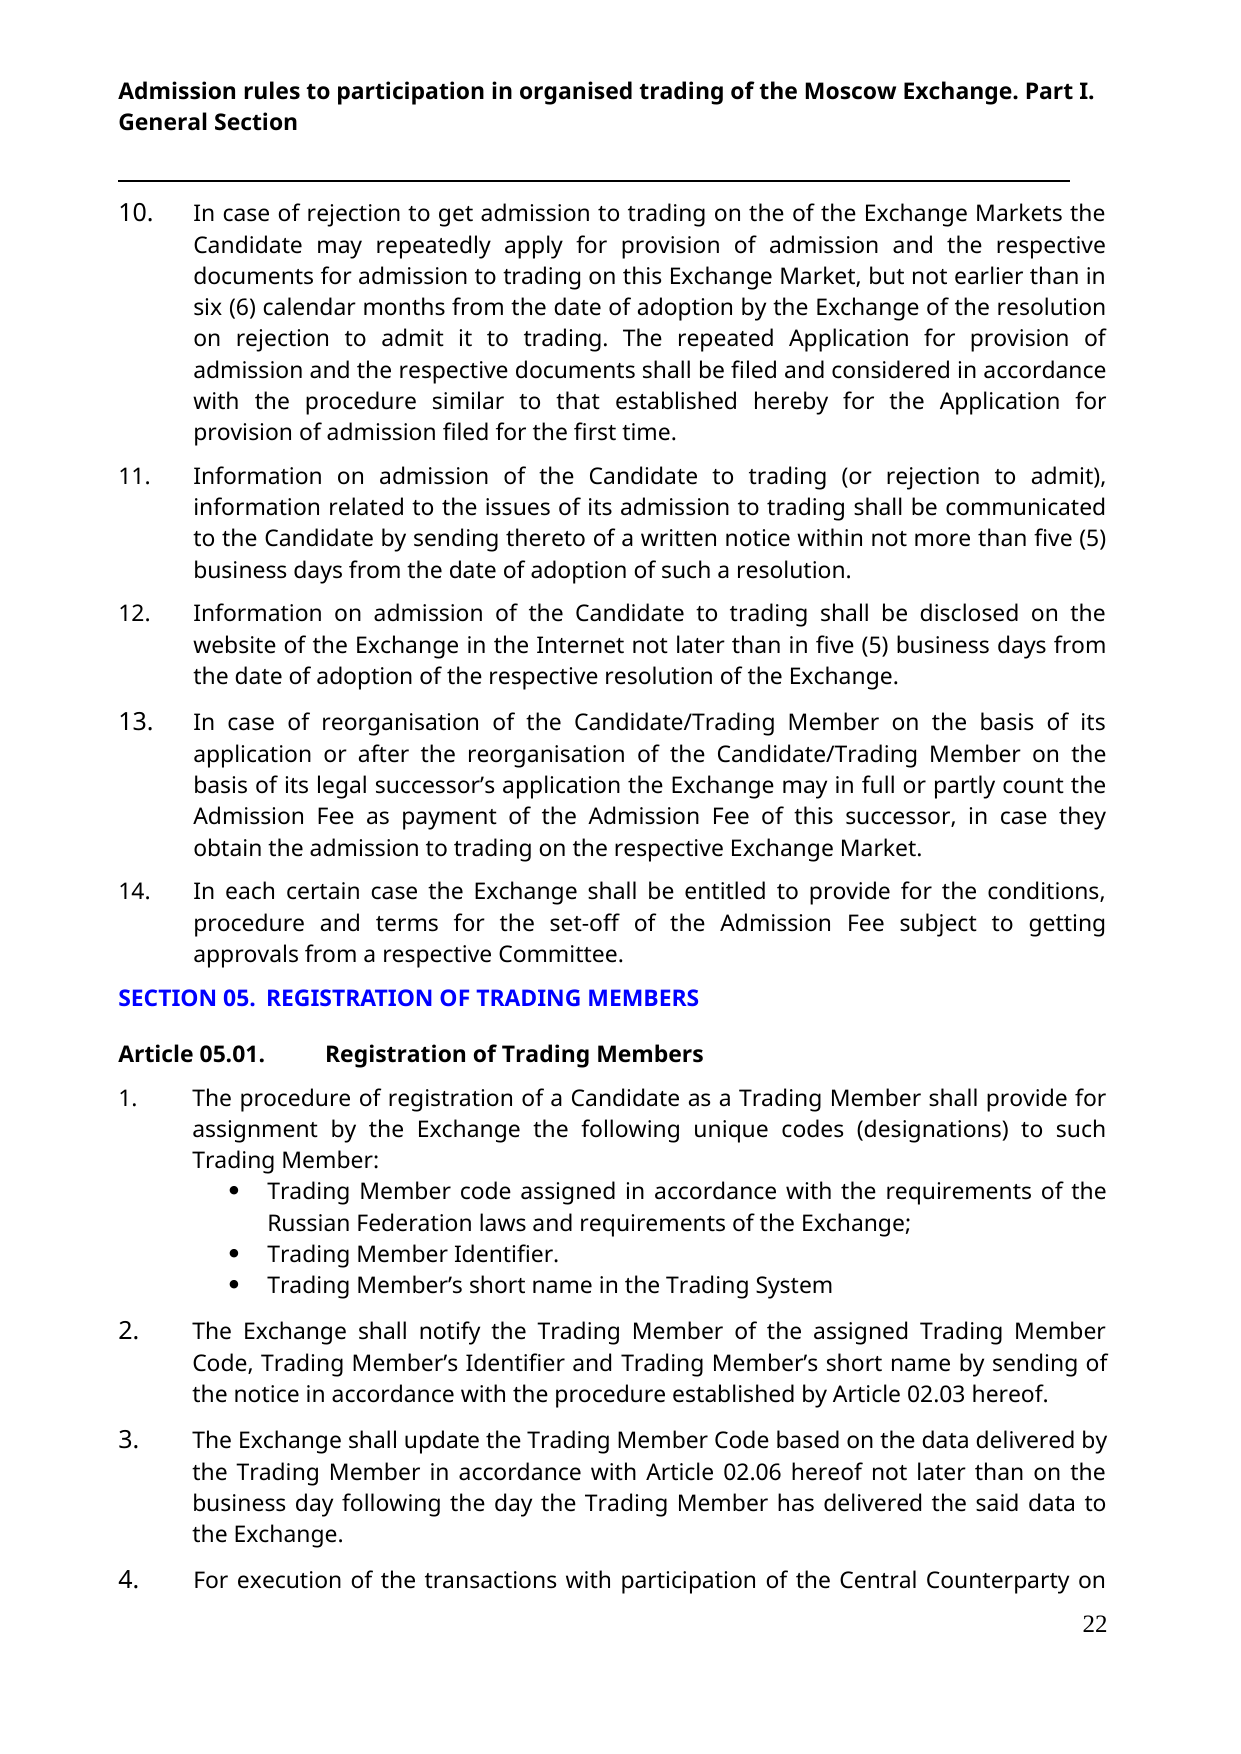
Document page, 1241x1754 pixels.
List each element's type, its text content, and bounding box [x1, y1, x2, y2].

list Trading Member Identifier. [229, 1238, 1107, 1269]
list Information on admission of the Candidate to trading shall be disclosed on the website of the Exchange in the Internet not later than in five (5) business days from the date of adoption of the respective resolution of the Exchange. [118, 597, 1107, 691]
list Information on admission of the Candidate to trading (or rejection to admit), information related to the issues of its admission to trading shall be communicated to the Candidate by sending thereto of a written notice within not more than five (5) business days from the date of adoption of such a resolution. [118, 460, 1107, 585]
list The Exchange shall notify the Trading Member of the assigned Trading Member Code, Trading Member’s Identifier and Trading Member’s short name by sending of the notice in accordance with the procedure established by Article 02.03 hereof. [118, 1313, 1107, 1409]
list The Exchange shall update the Trading Member Code based on the data delivered by the Trading Member in accordance with Article 02.06 hereof not later than on the business day following the day the Trading Member has delivered the said data to the Exchange. [118, 1422, 1107, 1549]
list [118, 1562, 1107, 1596]
subtitle Section 05. REGISTRATION OF TRADING MEMBERS [118, 981, 1107, 1013]
list In each certain case the Exchange shall be entitled to provide for the conditions, procedure and terms for the set-off of the Admission Fee subject to getting approvals from a respective Committee. [118, 875, 1107, 969]
list The procedure of registration of a Candidate as a Trading Member shall provide for assignment by the Exchange the following unique codes (designations) to such Trading Member: [118, 1081, 1107, 1175]
list In case of reorganisation of the Candidate/Trading Member on the basis of its application or after the reorganisation of the Candidate/Trading Member on the basis of its legal successor’s application the Exchange may in full or partly count the Admission Fee as payment of the Admission Fee of this successor, in case they obtain the admission to trading on the respective Exchange Market. [118, 704, 1107, 863]
subtitle Article 05.01. Registration of Trading Members [118, 1038, 1107, 1069]
list Trading Member code assigned in accordance with the requirements of the Russian Federation laws and requirements of the Exchange; [229, 1175, 1107, 1238]
list Trading Member’s short name in the Trading System [229, 1269, 1107, 1300]
list In case of rejection to get admission to trading on the of the Exchange Markets the Candidate may repeatedly apply for provision of admission and the respective documents for admission to trading on this Exchange Market, but not earlier than in six (6) calendar months from the date of adoption by the Exchange of the resolution on rejection to admit it to trading. The repeated Application for provision of admission and the respective documents shall be filed and considered in accordance with the procedure similar to that established hereby for the Application for provision of admission filed for the first time. [118, 194, 1107, 447]
